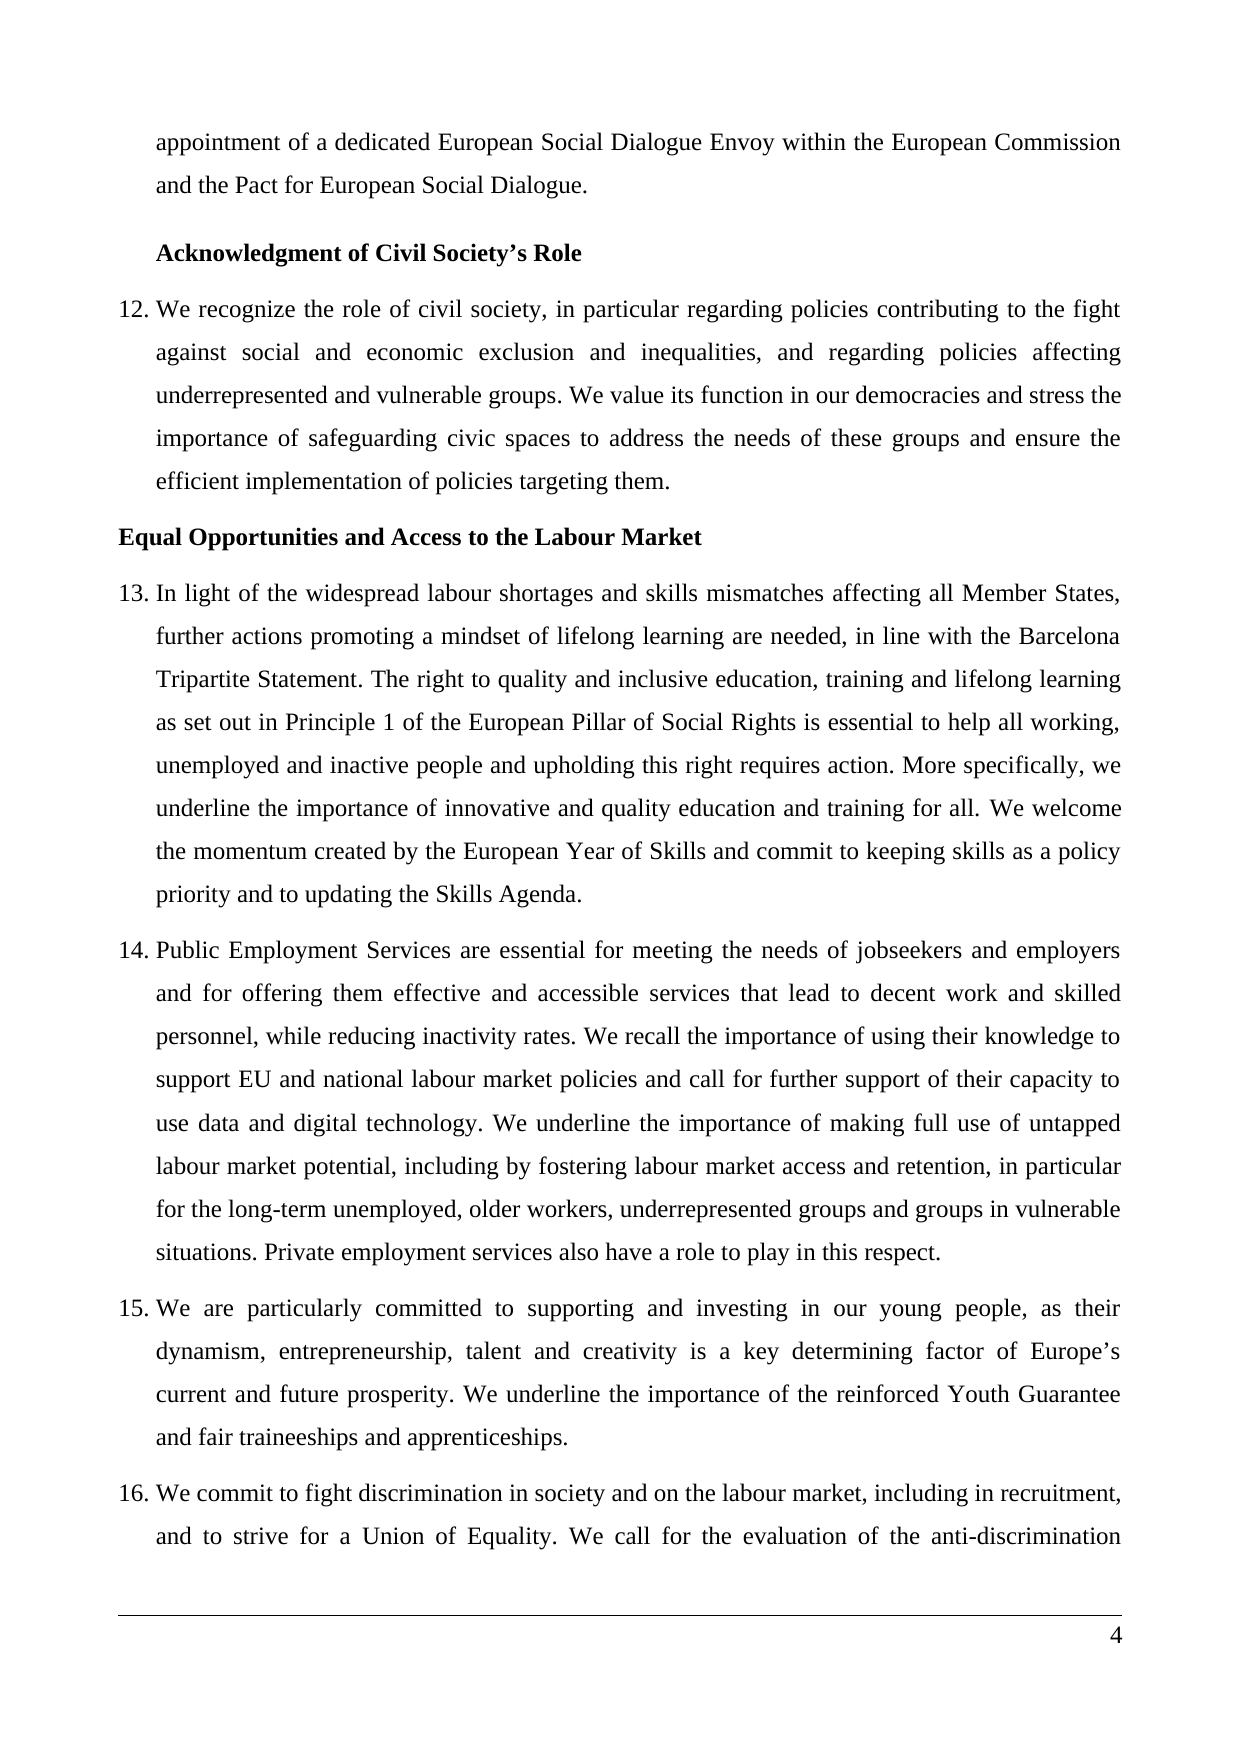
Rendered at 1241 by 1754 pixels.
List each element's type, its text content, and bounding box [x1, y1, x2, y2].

list Acknowledgment of Civil Society’s Role [156, 238, 1122, 267]
list Public Employment Services are essential for meeting the needs of jobseekers and employers and for offering them effective and accessible services that lead to decent work and skilled personnel, while reducing inactivity rates. We recall the importance of using their knowledge to support EU and national labour market policies and call for further support of their capacity to use data and digital technology. We underline the importance of making full use of untapped labour market potential, including by fostering labour market access and retention, in particular for the long-term unemployed, older workers, underrepresented groups and groups in vulnerable situations. Private employment services also have a role to play in this respect. [118, 935, 1122, 1266]
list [118, 127, 1122, 199]
text Equal Opportunities and Access to the Labour Market [118, 522, 1122, 551]
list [118, 1478, 1122, 1549]
list In light of the widespread labour shortages and skills mismatches affecting all Member States, further actions promoting a mindset of lifelong learning are needed, in line with the Barcelona Tripartite Statement. The right to quality and inclusive education, training and lifelong learning as set out in Principle 1 of the European Pillar of Social Rights is essential to help all working, unemployed and inactive people and upholding this right requires action. More specifically, we underline the importance of innovative and quality education and training for all. We welcome the momentum created by the European Year of Skills and commit to keeping skills as a policy priority and to updating the Skills Agenda. [118, 578, 1122, 908]
list We recognize the role of civil society, in particular regarding policies contributing to the fight against social and economic exclusion and inequalities, and regarding policies affecting underrepresented and vulnerable groups. We value its function in our democracies and stress the importance of safeguarding civic spaces to address the needs of these groups and ensure the efficient implementation of policies targeting them. [118, 294, 1122, 495]
list We are particularly committed to supporting and investing in our young people, as their dynamism, entrepreneurship, talent and creativity is a key determining factor of Europe’s current and future prosperity. We underline the importance of the reinforced Youth Guarantee and fair traineeships and apprenticeships. [118, 1293, 1122, 1451]
